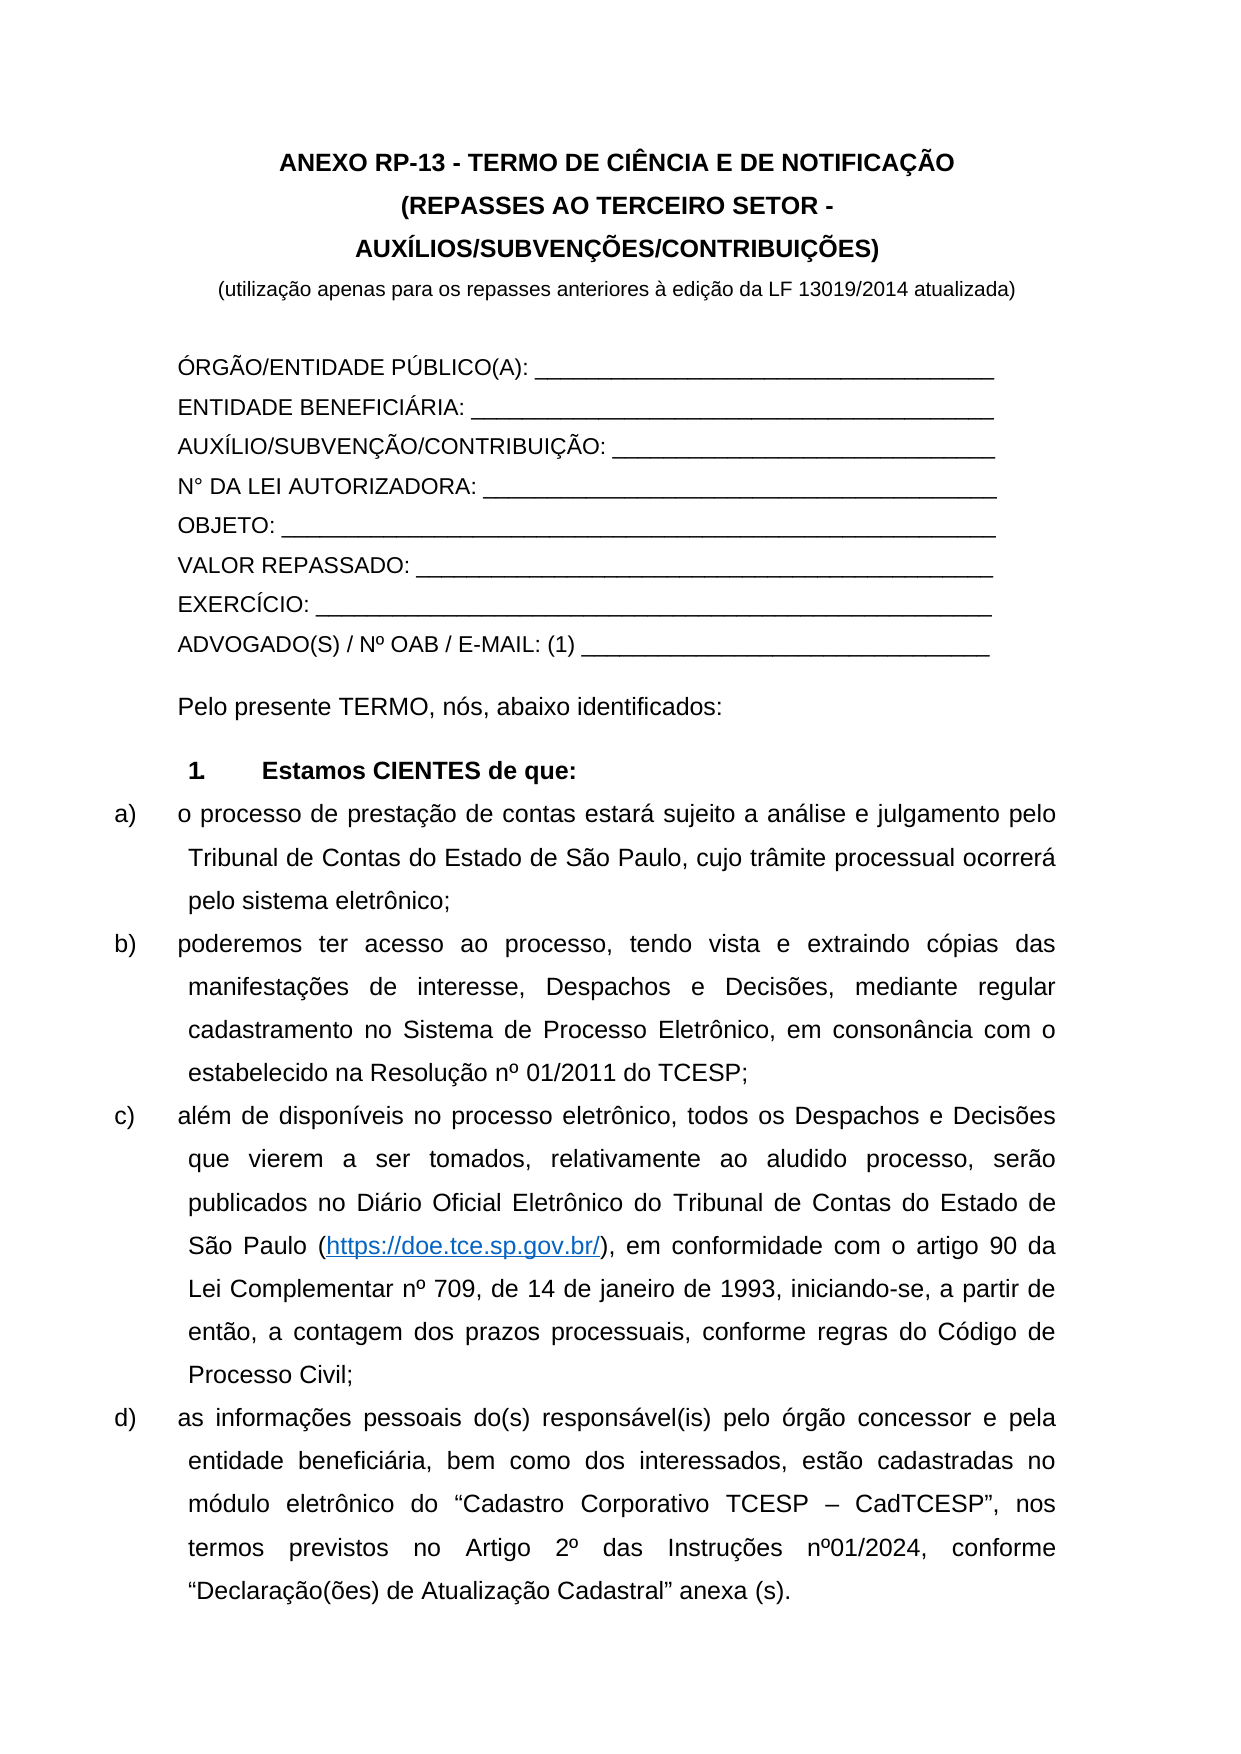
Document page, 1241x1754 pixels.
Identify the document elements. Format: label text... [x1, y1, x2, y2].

text (utilização apenas para os repasses anteriores à edição da LF 13019/2014 atualizada) [177, 277, 1057, 301]
list Estamos CIENTES de que: [188, 756, 1057, 785]
list as informações pessoais do(s) responsável(is) pelo órgão concessor e pela entidade beneficiária, bem como dos interessados, estão cadastradas no módulo eletrônico do “Cadastro Corporativo TCESP – CadTCESP”, nos termos previstos no Artigo 2º das Instruções nº01/2024, conforme “Declaração(ões) de Atualização Cadastral” anexa (s). [114, 1403, 1057, 1604]
list além de disponíveis no processo eletrônico, todos os Despachos e Decisões que vierem a ser tomados, relativamente ao aludido processo, serão publicados no Diário Oficial Eletrônico do Tribunal de Contas do Estado de São Paulo (https://doe.tce.sp.gov.br/), em conformidade com o artigo 90 da Lei Complementar nº 709, de 14 de janeiro de 1993, iniciando-se, a partir de então, a contagem dos prazos processuais, conforme regras do Código de Processo Civil; [114, 1101, 1057, 1389]
text ÓRGÃO/ENTIDADE PÚBLICO(A): ____________________________________ [177, 354, 1057, 381]
text OBJETO: ________________________________________________________ [177, 512, 1057, 538]
text ADVOGADO(S) / Nº OAB / E-MAIL: (1) ________________________________ [177, 631, 1057, 657]
list o processo de prestação de contas estará sujeito a análise e julgamento pelo Tribunal de Contas do Estado de São Paulo, cujo trâmite processual ocorrerá pelo sistema eletrônico; [114, 799, 1057, 914]
text ENTIDADE BENEFICIÁRIA: _________________________________________ [177, 394, 1057, 420]
text ANEXO RP-13 - TERMO DE CIÊNCIA E DE NOTIFICAÇÃO [177, 148, 1057, 176]
text EXERCÍCIO: _____________________________________________________ [177, 591, 1057, 617]
text VALOR REPASSADO: ______________________________________________ [177, 552, 1057, 578]
list poderemos ter acesso ao processo, tendo vista e extraindo cópias das manifestações de interesse, Despachos e Decisões, mediante regular cadastramento no Sistema de Processo Eletrônico, em consonância com o estabelecido na Resolução nº 01/2011 do TCESP; [114, 929, 1057, 1087]
text AUXÍLIO/SUBVENÇÃO/CONTRIBUIÇÃO: ______________________________ [177, 433, 1057, 459]
text N° DA LEI AUTORIZADORA: ________________________________________ [177, 473, 1057, 499]
text Pelo presente TERMO, nós, abaixo identificados: [177, 692, 1057, 720]
text (REPASSES AO TERCEIRO SETOR - AUXÍLIOS/SUBVENÇÕES/CONTRIBUIÇÕES) [177, 191, 1057, 263]
